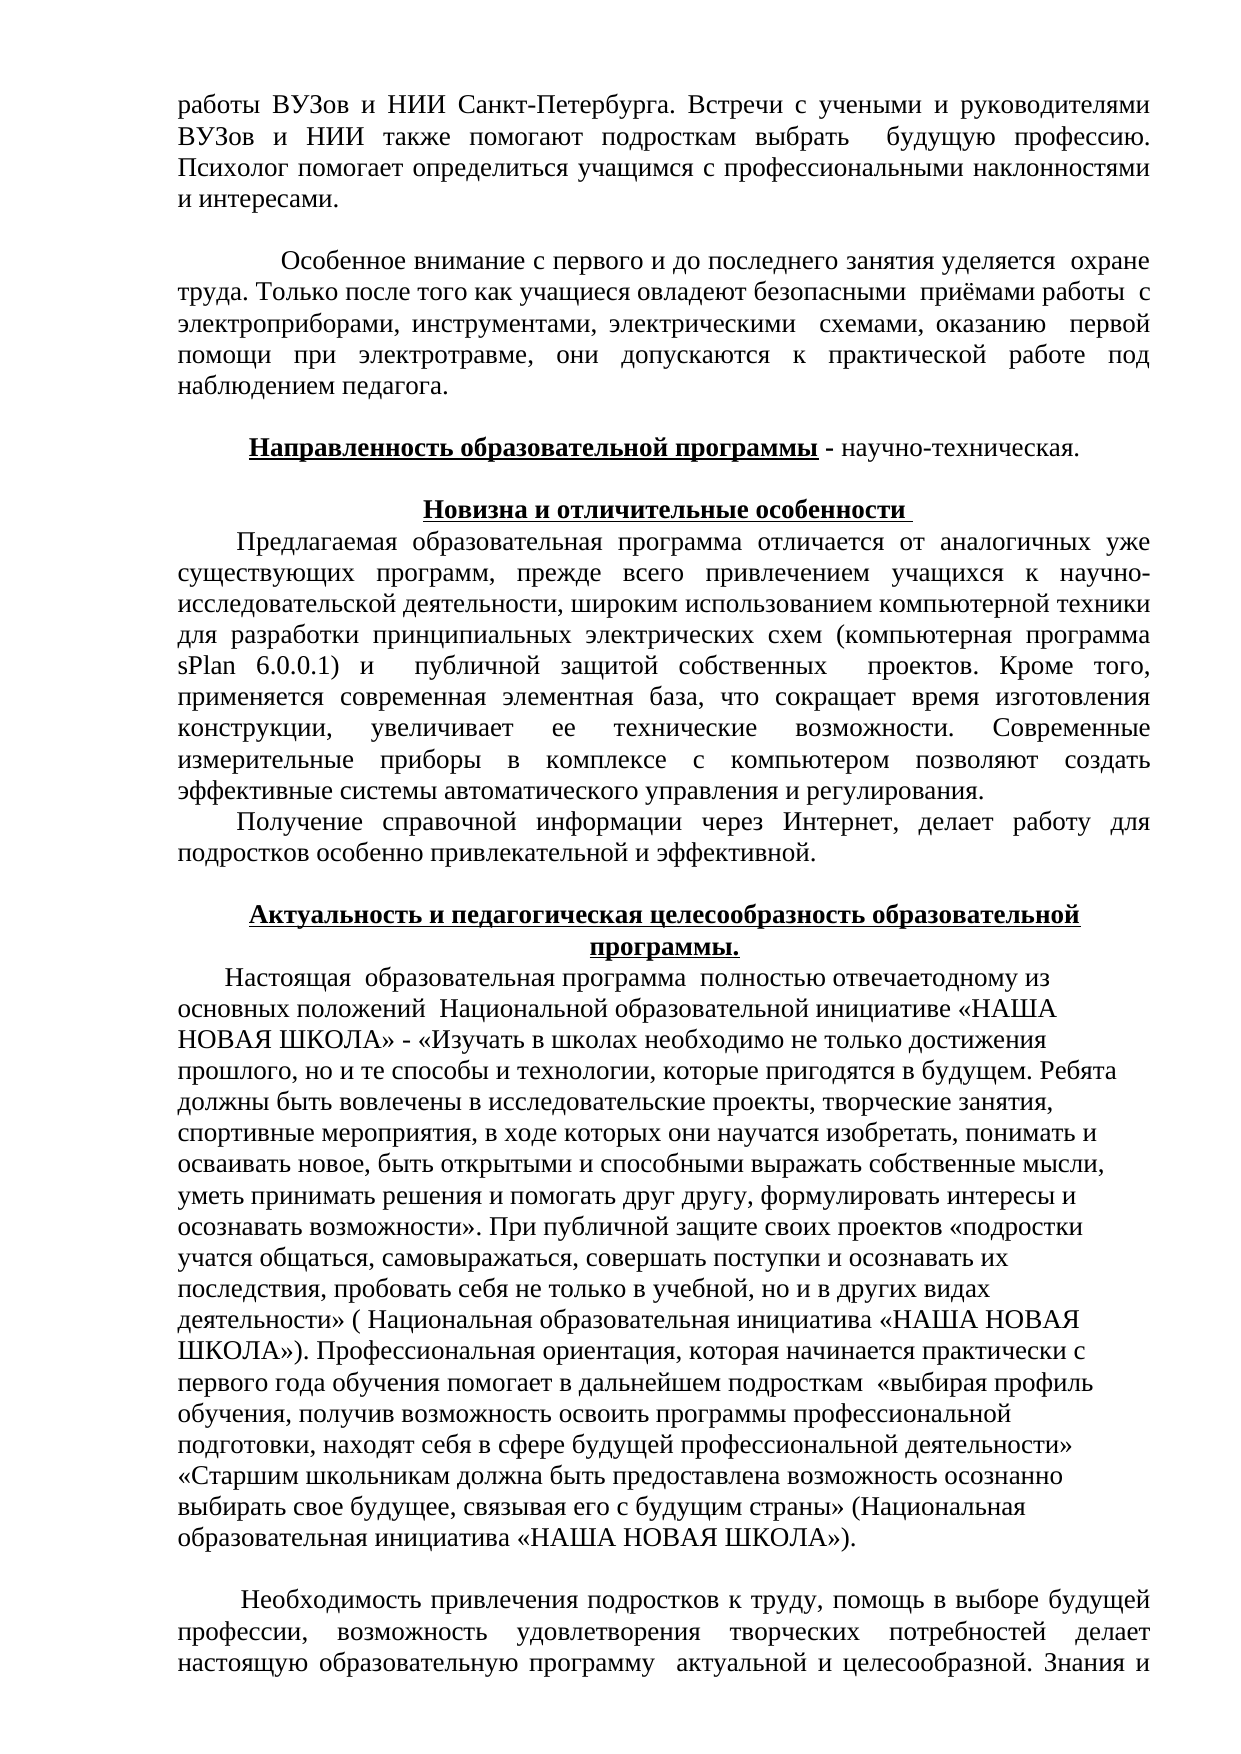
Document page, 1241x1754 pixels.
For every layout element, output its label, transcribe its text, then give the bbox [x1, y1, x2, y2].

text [177, 89, 1152, 213]
text Актуальность и педагогическая целесообразность образовательной программы. [177, 898, 1152, 961]
text Направленность образовательной программы - научно-техническая. [177, 431, 1152, 462]
text Предлагаемая образовательная программа отличается от аналогичных уже существующих программ, прежде всего привлечением учащихся к научно-исследовательской деятельности, широким использованием компьютерной техники для разработки принципиальных электрических схем (компьютерная программа sPlan 6.0.0.1) и публичной защитой собственных проектов. Кроме того, применяется современная элементная база, что сокращает время изготовления конструкции, увеличивает ее технические возможности. Современные измерительные приборы в комплексе с компьютером позволяют создать эффективные системы автоматического управления и регулирования. [177, 525, 1152, 805]
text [177, 1584, 1152, 1677]
text Новизна и отличительные особенности [177, 493, 1152, 525]
subtitle Особенное внимание с первого и до последнего занятия уделяется охране труда. Только после того как учащиеся овладеют безопасными приёмами работы с электроприборами, инструментами, электрическими схемами, оказанию первой помощи при электротравме, они допускаются к практической работе под наблюдением педагога. [177, 244, 1152, 400]
text Получение справочной информации через Интернет, делает работу для подростков особенно привлекательной и эффективной. [177, 805, 1152, 867]
text Настоящая образовательная программа полностью отвечаетодному из основных положений Национальной образовательной инициативе «НАША НОВАЯ ШКОЛА» - «Изучать в школах необходимо не только достижения прошлого, но и те способы и технологии, которые пригодятся в будущем. Ребята должны быть вовлечены в исследовательские проекты, творческие занятия, спортивные мероприятия, в ходе которых они научатся изобретать, понимать и осваивать новое, быть открытыми и способными выражать собственные мысли, уметь принимать решения и помогать друг другу, формулировать интересы и осознавать возможности». При публичной защите своих проектов «подростки учатся общаться, самовыражаться, совершать поступки и осознавать их последствия, пробовать себя не только в учебной, но и в других видах деятельности» ( Национальная образовательная инициатива «НАША НОВАЯ ШКОЛА»). Профессиональная ориентация, которая начинается практически с первого года обучения помогает в дальнейшем подросткам «выбирая профиль обучения, получив возможность освоить программы профессиональной подготовки, находят себя в сфере будущей профессиональной деятельности» «Старшим школьникам должна быть предоставлена возможность осознанно выбирать свое будущее, связывая его с будущим страны» (Национальная образовательная инициатива «НАША НОВАЯ ШКОЛА»). [177, 961, 1152, 1552]
